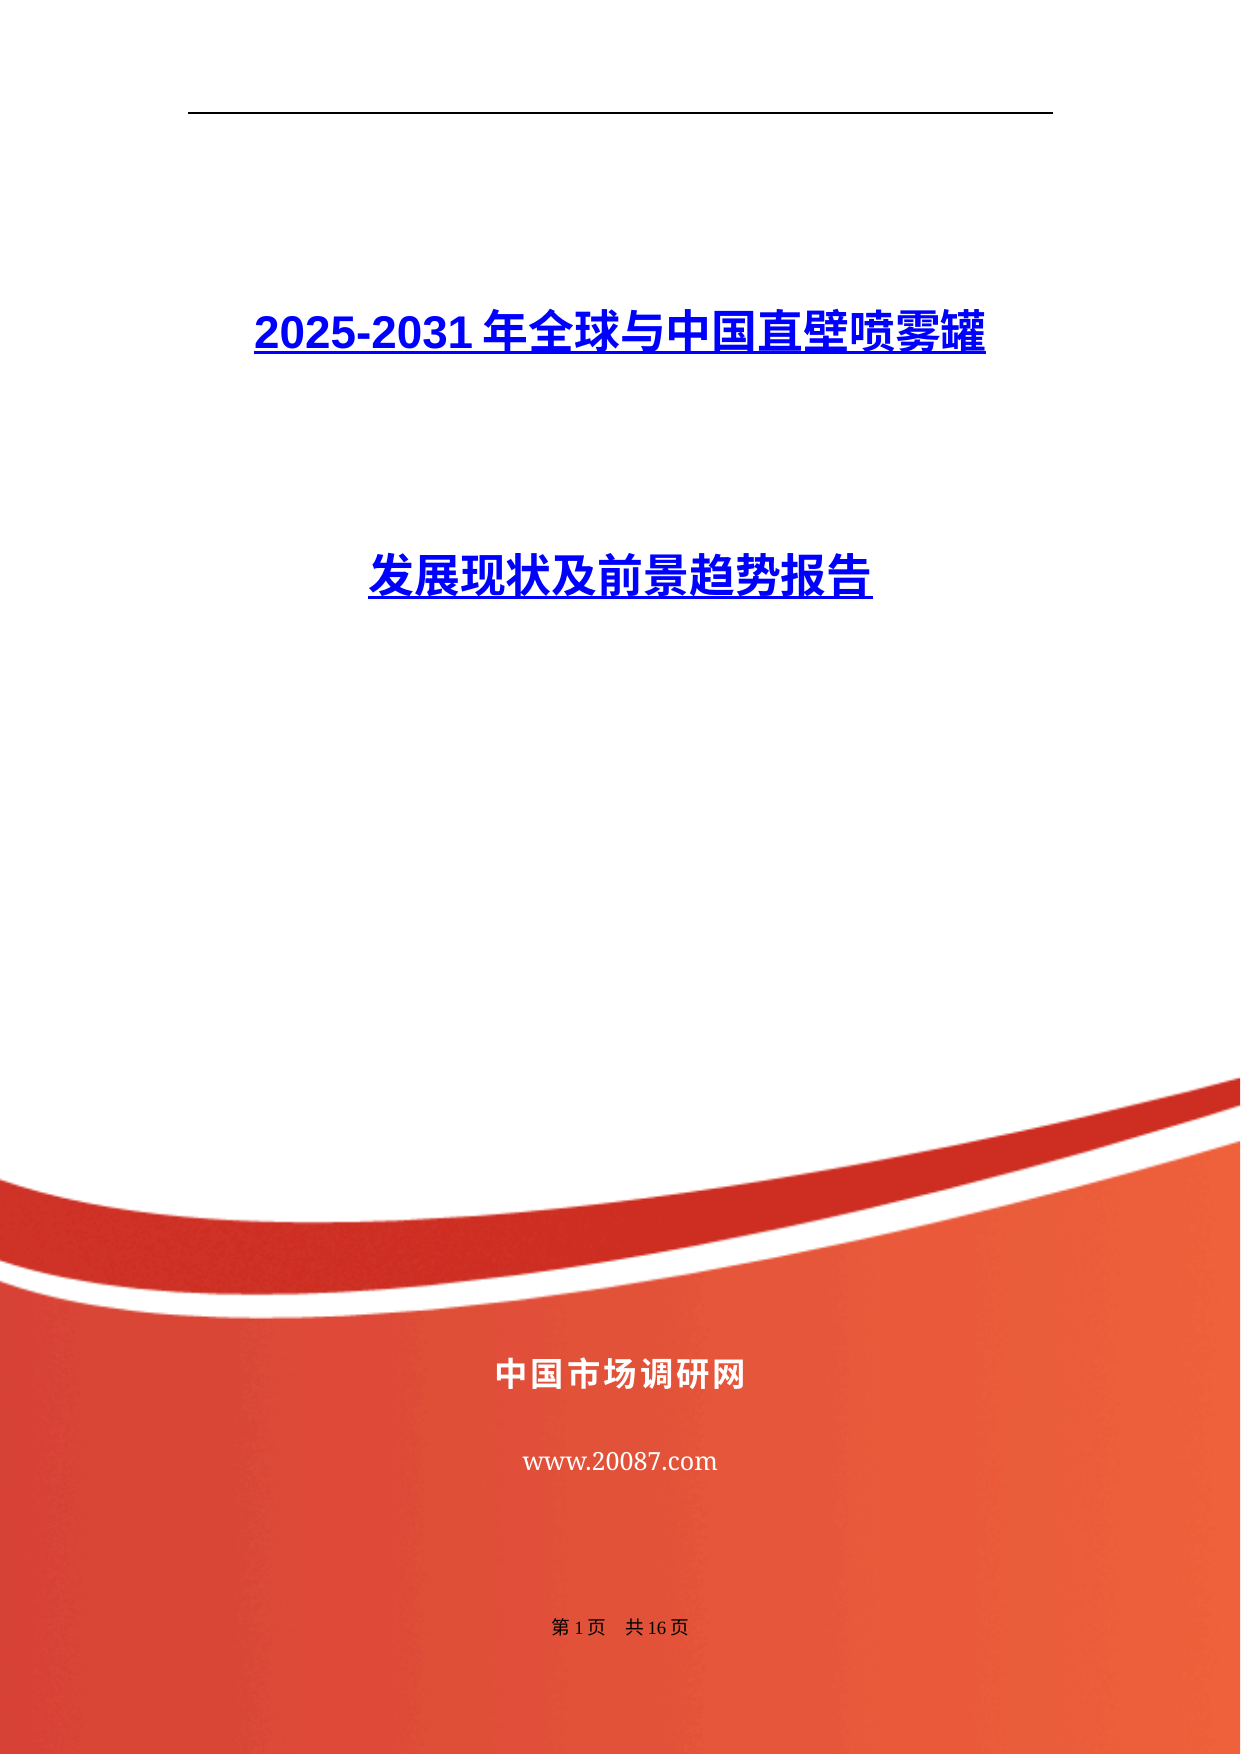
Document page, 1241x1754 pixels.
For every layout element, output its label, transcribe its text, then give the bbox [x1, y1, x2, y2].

text www.20087.com [187, 1428, 1053, 1493]
picture [0, 1006, 1241, 1754]
table_header 2025-2031年全球与中国直壁喷雾罐发展现状及前景趋势报告 [188, 207, 1053, 773]
subtitle 中国市场调研网 [187, 1339, 1053, 1404]
